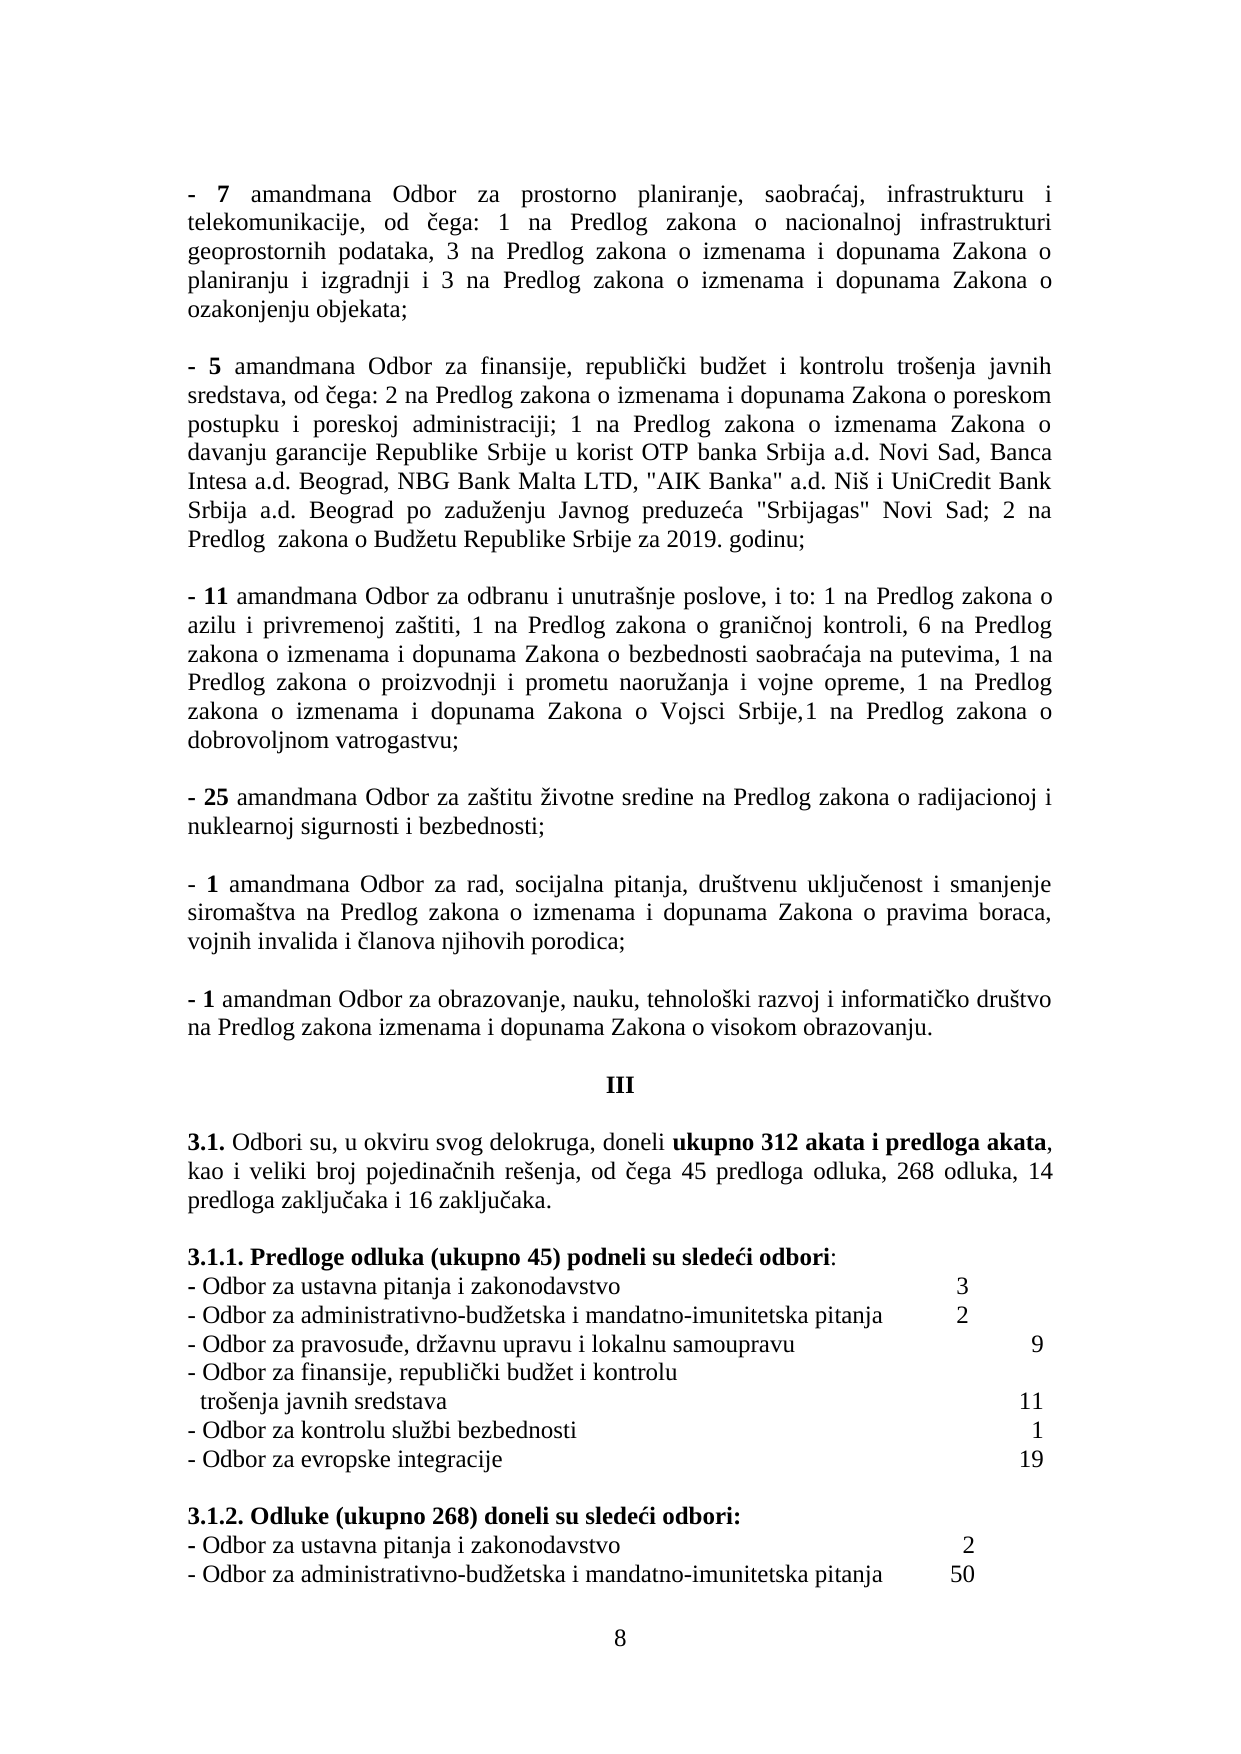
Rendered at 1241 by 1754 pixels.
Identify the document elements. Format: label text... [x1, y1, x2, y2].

text - Odbor za administrativno-budžetska i mandatno-imunitetska pitanja 2 [187, 1300, 1053, 1329]
list - 1 amandmana Odbor za rad, socijalna pitanja, društvenu uključenost i smanjenje siromaštva na Predlog zakona o izmenama i dopunama Zakona o pravima boraca, vojnih invalida i članova njihovih porodica; [187, 869, 1053, 955]
text - Odbor za ustavna pitanja i zakonodavstvo 3 [187, 1271, 1053, 1300]
text 3.1.1. Predloge odluka (ukupno 45) podneli su sledeći odbori: [187, 1242, 1053, 1271]
text - Odbor za evropske integracije 19 [187, 1444, 1053, 1472]
text - 1 amandman Odbor za obrazovanje, nauku, tehnološki razvoj i informatičko društvo na Predlog zakona izmenama i dopunama Zakona o visokom obrazovanju. [187, 984, 1053, 1041]
text - Odbor za ustavna pitanja i zakonodavstvo 2 [187, 1530, 1053, 1559]
text - Odbor za administrativno-budžetska i mandatno-imunitetska pitanja 50 [187, 1559, 1053, 1587]
text trošenja javnih sredstava 11 [187, 1386, 1053, 1415]
text - Odbor za pravosuđe, državnu upravu i lokalnu samoupravu 9 [187, 1329, 1053, 1357]
text - Odbor za kontrolu službi bezbednosti 1 [187, 1415, 1053, 1444]
list - 11 amandmana Odbor za odbranu i unutrašnje poslove, i to: 1 na Predlog zakona o azilu i privremenoj zaštiti, 1 na Predlog zakona o graničnoj kontroli, 6 na Predlog zakona o izmenama i dopunama Zakona o bezbednosti saobraćaja na putevima, 1 na Predlog zakona o proizvodnji i prometu naoružanja i vojne opreme, 1 na Predlog zakona o izmenama i dopunama Zakona o Vojsci Srbije,1 na Predlog zakona o dobrovoljnom vatrogastvu; [187, 581, 1053, 754]
text III [187, 1070, 1053, 1099]
text 3.1.2. Odluke (ukupno 268) doneli su sledeći odbori: [187, 1501, 1053, 1530]
list - 5 amandmana Odbor za finansije, republički budžet i kontrolu trošenja javnih sredstava, od čega: 2 na Predlog zakona o izmenama i dopunama Zakona o poreskom postupku i poreskoj administraciji; 1 na Predlog zakona o izmenama Zakona o davanju garancije Republike Srbije u korist OTP banka Srbija a.d. Novi Sad, Banca Intesa a.d. Beograd, NBG Bank Malta LTD, "AIK Banka" a.d. Niš i UniCredit Bank Srbija a.d. Beograd po zaduženju Javnog preduzeća "Srbijagas" Novi Sad; 2 na Predlog zakona o Budžetu Republike Srbije za 2019. godinu; [187, 351, 1053, 552]
list - 25 amandmana Odbor za zaštitu životne sredine na Predlog zakona o radijacionoj i nuklearnoj sigurnosti i bezbednosti; [187, 782, 1053, 840]
text - Odbor za finansije, republički budžet i kontrolu [187, 1357, 1053, 1386]
text 3.1. Odbori su, u okviru svog delokruga, doneli ukupno 312 akata i predloga akata, kao i veliki broj pojedinačnih rešenja, od čega 45 predloga odluka, 268 odluka, 14 predloga zaključaka i 16 zaključaka. [187, 1127, 1053, 1214]
list - 7 amandmana Odbor za prostorno planiranje, saobraćaj, infrastrukturu i telekomunikacije, od čega: 1 na Predlog zakona o nacionalnoj infrastrukturi geoprostornih podataka, 3 na Predlog zakona o izmenama i dopunama Zakona o planiranju i izgradnji i 3 na Predlog zakona o izmenama i dopunama Zakona o ozakonjenju objekata; [187, 179, 1053, 322]
